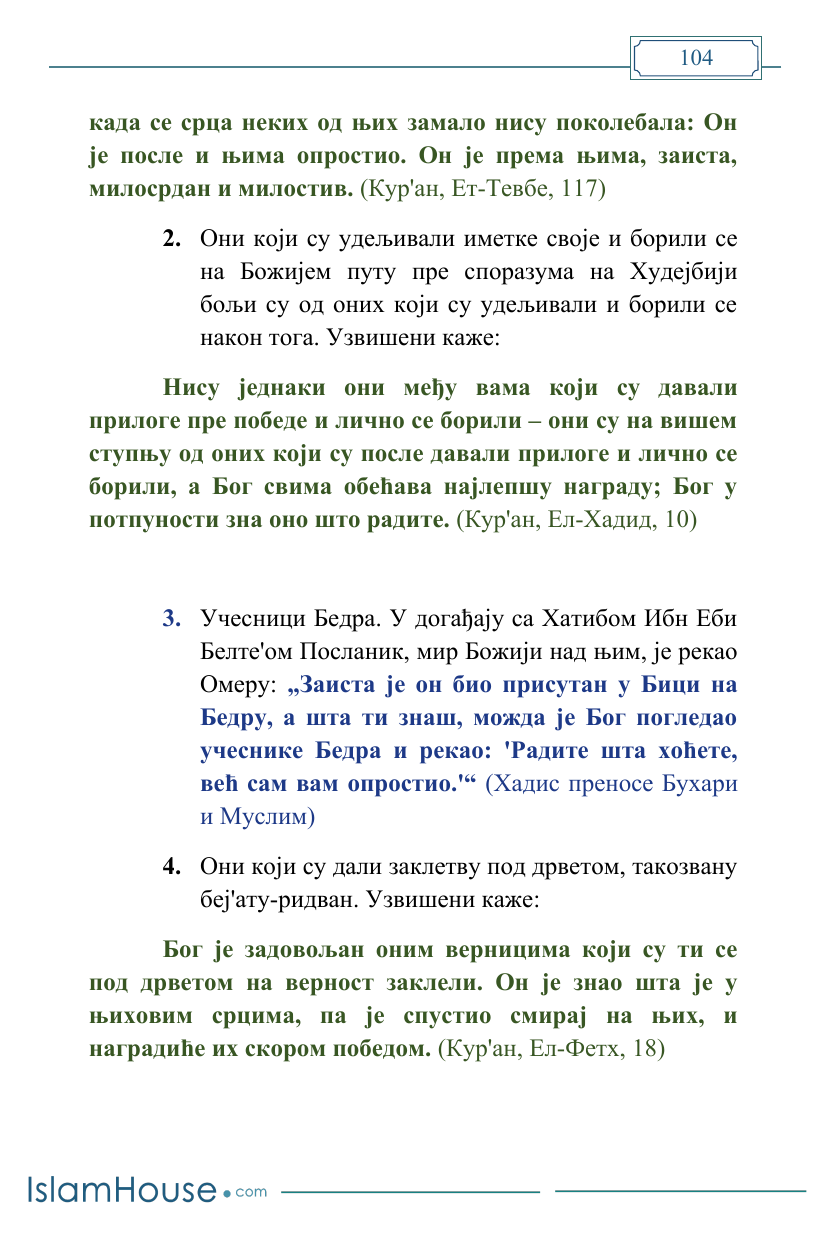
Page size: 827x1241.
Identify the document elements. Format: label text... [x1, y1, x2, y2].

text Нису једнаки они међу вама који су давали прилоге пре победе и лично се борили – они су на вишем ступњу од оних који су после давали прилоге и лично се борили, а Бог свима обећава најлепшу награду; Бог у потпуности зна оно што радите. (Кур'ан, Ел-Хадид, 10) [89, 372, 738, 533]
list Они који су удељивали иметке своје и борили се на Божијем путу пре споразума на Худејбији бољи су од оних који су удељивали и борили се након тога. Узвишени каже: [162, 223, 738, 351]
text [89, 107, 738, 202]
list Они који су дали заклетву под дрветом, такозвану беј'ату-ридван. Узвишени каже: [162, 851, 738, 913]
picture [548, 1170, 807, 1208]
picture [20, 1171, 541, 1209]
text Бог је задовољан оним верницима који су ти се под дрветом на верност заклели. Он је знао шта је у њиховим срцима, па је спустио смирај на њих, и наградиће их скором победом. (Кур'ан, Ел-Фетх, 18) [89, 934, 738, 1062]
list Учесници Бедра. У догађају са Хатибом Ибн Еби Белте'ом Посланик, мир Божији над њим, је рекао Омеру: „Заиста је он био присутан у Бици на Бедру, а шта ти знаш, можда је Бог погледао учеснике Бедра и рекао: 'Радите шта хоћете, већ сам вам опростио.'“ (Хадис преносе Бухари и Муслим) [162, 603, 738, 830]
